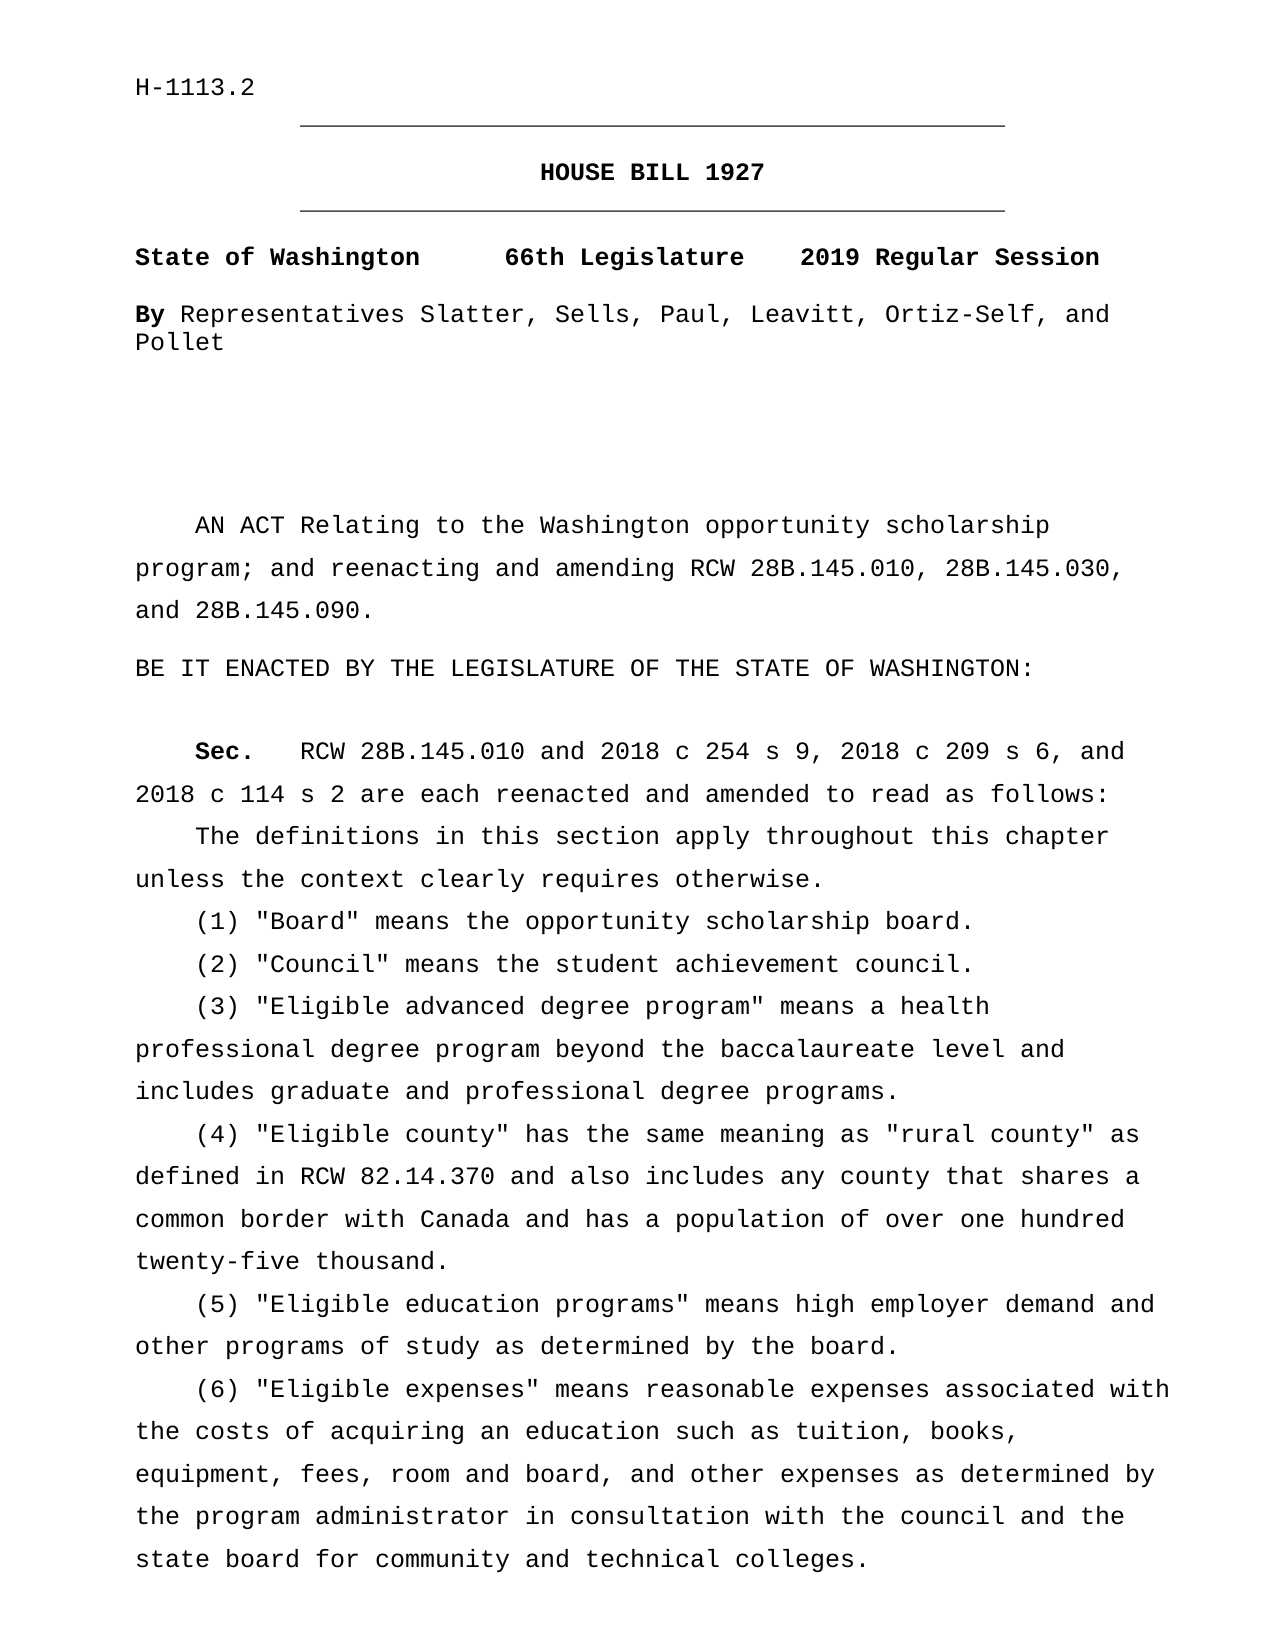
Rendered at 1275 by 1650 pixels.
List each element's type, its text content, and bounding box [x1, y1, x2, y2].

text (2) "Council" means the student achievement council. [135, 938, 1170, 981]
text By Representatives Slatter, Sells, Paul, Leavitt, Ortiz-Self, and Pollet [135, 302, 1170, 358]
text (1) "Board" means the opportunity scholarship board. [135, 896, 1170, 938]
text _______________________________________________ [135, 188, 1170, 217]
text The definitions in this section apply throughout this chapter unless the context clearly requires otherwise. [135, 811, 1170, 896]
text (5) "Eligible education programs" means high employer demand and other programs of study as determined by the board. [135, 1278, 1170, 1363]
text HOUSE BILL 1927 [135, 160, 1170, 188]
text State of Washington 66th Legislature 2019 Regular Session [135, 245, 1170, 273]
text _______________________________________________ [135, 103, 1170, 132]
text (6) "Eligible expenses" means reasonable expenses associated with the costs of acquiring an education such as tuition, books, equipment, fees, room and board, and other expenses as determined by the program administrator in consultation with the council and the state board for community and technical colleges. [135, 1363, 1170, 1576]
text BE IT ENACTED BY THE LEGISLATURE OF THE STATE OF WASHINGTON: [135, 656, 1170, 684]
text H-1113.2 [135, 75, 1170, 103]
text Sec. RCW 28B.145.010 and 2018 c 254 s 9, 2018 c 209 s 6, and 2018 c 114 s 2 are each reenacted and amended to read as follows: [135, 726, 1170, 811]
text AN ACT Relating to the Washington opportunity scholarship program; and reenacting and amending RCW 28B.145.010, 28B.145.030, and 28B.145.090. [135, 500, 1170, 627]
text (4) "Eligible county" has the same meaning as "rural county" as defined in RCW 82.14.370 and also includes any county that shares a common border with Canada and has a population of over one hundred twenty-five thousand. [135, 1108, 1170, 1278]
text (3) "Eligible advanced degree program" means a health professional degree program beyond the baccalaureate level and includes graduate and professional degree programs. [135, 981, 1170, 1108]
